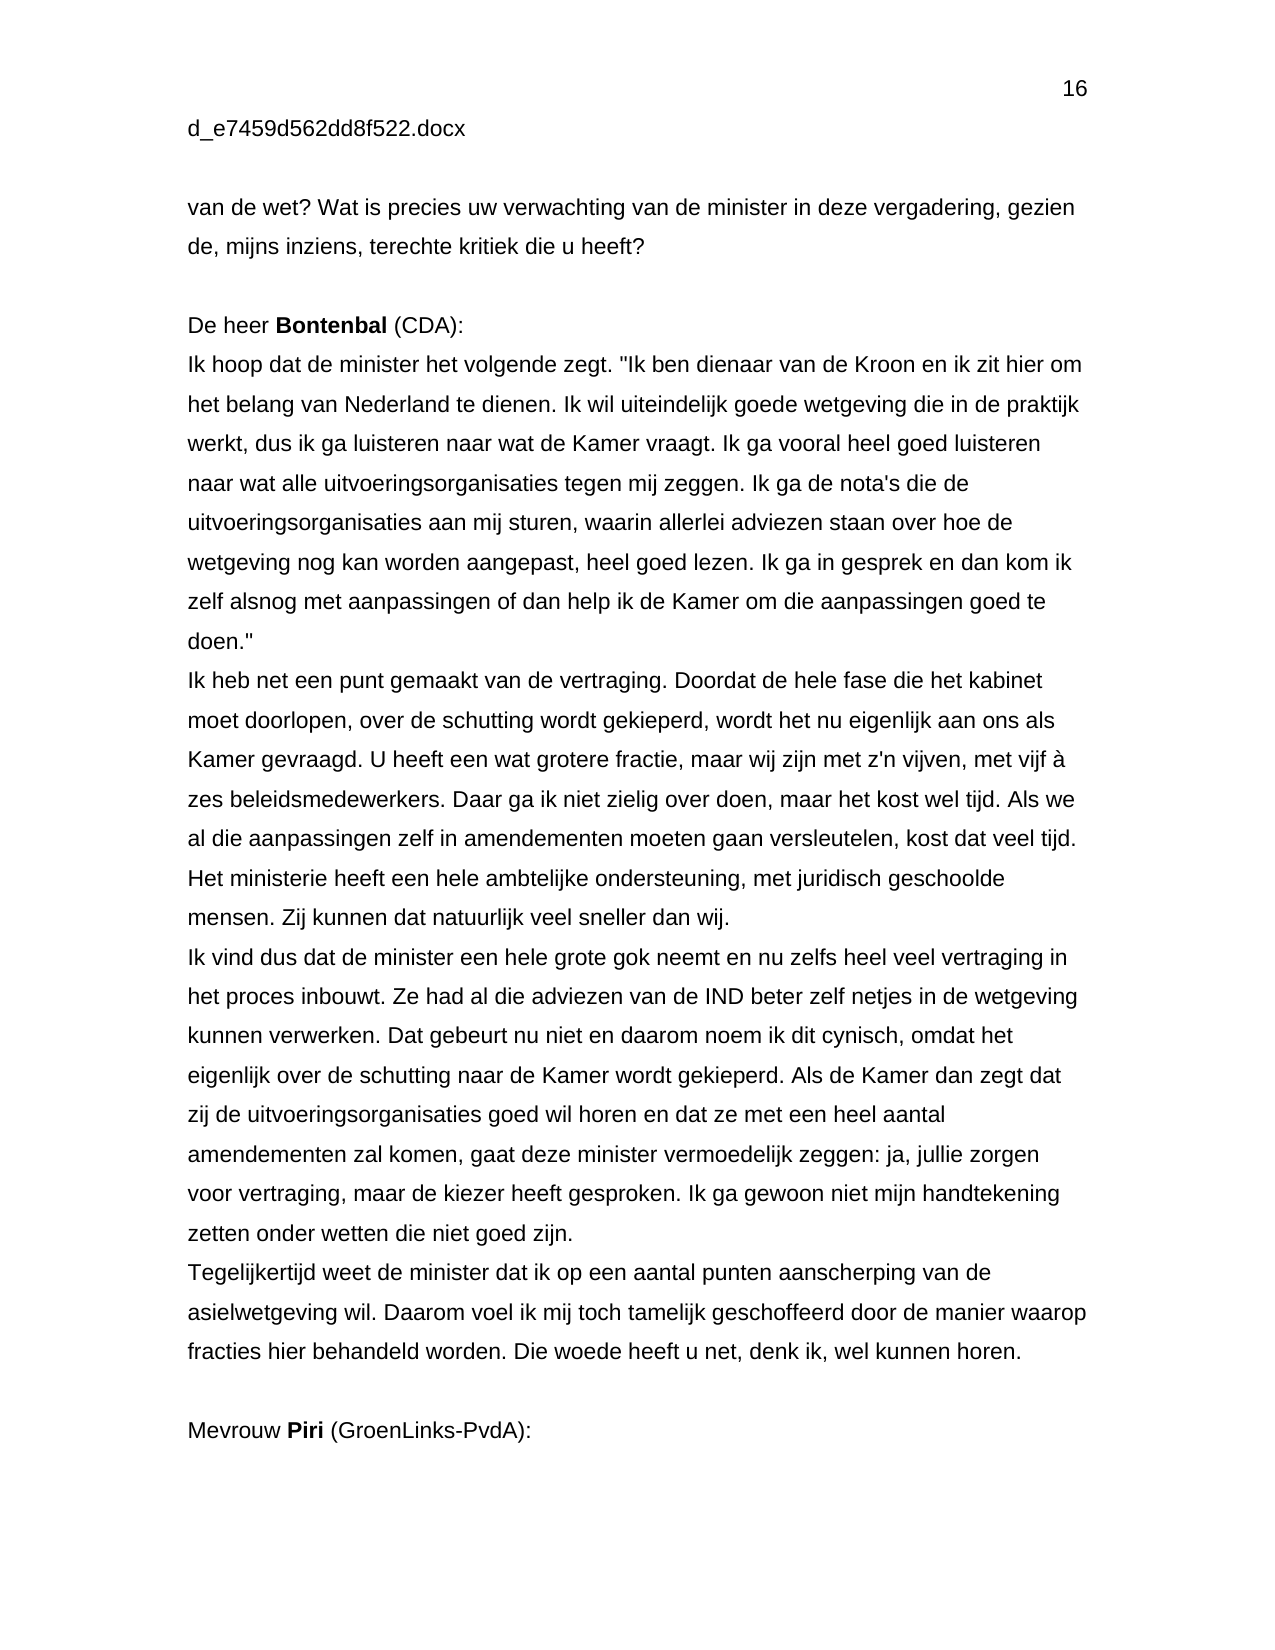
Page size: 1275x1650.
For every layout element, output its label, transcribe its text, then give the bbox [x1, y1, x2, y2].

text De heer Bontenbal (CDA): [187, 312, 1087, 338]
text Ik heb net een punt gemaakt van de vertraging. Doordat de hele fase die het kabinet moet doorlopen, over de schutting wordt gekieperd, wordt het nu eigenlijk aan ons als Kamer gevraagd. U heeft een wat grotere fractie, maar wij zijn met z'n vijven, met vijf à zes beleidsmedewerkers. Daar ga ik niet zielig over doen, maar het kost wel tijd. Als we al die aanpassingen zelf in amendementen moeten gaan versleutelen, kost dat veel tijd. Het ministerie heeft een hele ambtelijke ondersteuning, met juridisch geschoolde mensen. Zij kunnen dat natuurlijk veel sneller dan wij. [187, 667, 1087, 930]
text Ik vind dus dat de minister een hele grote gok neemt en nu zelfs heel veel vertraging in het proces inbouwt. Ze had al die adviezen van de IND beter zelf netjes in de wetgeving kunnen verwerken. Dat gebeurt nu niet en daarom noem ik dit cynisch, omdat het eigenlijk over de schutting naar de Kamer wordt gekieperd. Als de Kamer dan zegt dat zij de uitvoeringsorganisaties goed wil horen en dat ze met een heel aantal amendementen zal komen, gaat deze minister vermoedelijk zeggen: ja, jullie zorgen voor vertraging, maar de kiezer heeft gesproken. Ik ga gewoon niet mijn handtekening zetten onder wetten die niet goed zijn. [187, 943, 1087, 1246]
text Mevrouw Piri (GroenLinks-PvdA): [187, 1417, 1087, 1444]
text Ik hoop dat de minister het volgende zegt. "Ik ben dienaar van de Kroon en ik zit hier om het belang van Nederland te dienen. Ik wil uiteindelijk goede wetgeving die in de praktijk werkt, dus ik ga luisteren naar wat de Kamer vraagt. Ik ga vooral heel goed luisteren naar wat alle uitvoeringsorganisaties tegen mij zeggen. Ik ga de nota's die de uitvoeringsorganisaties aan mij sturen, waarin allerlei adviezen staan over hoe de wetgeving nog kan worden aangepast, heel goed lezen. Ik ga in gesprek en dan kom ik zelf alsnog met aanpassingen of dan help ik de Kamer om die aanpassingen goed te doen." [187, 351, 1087, 654]
text Tegelijkertijd weet de minister dat ik op een aantal punten aanscherping van de asielwetgeving wil. Daarom voel ik mij toch tamelijk geschoffeerd door de manier waarop fracties hier behandeld worden. Die woede heeft u net, denk ik, wel kunnen horen. [187, 1259, 1087, 1365]
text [187, 193, 1087, 259]
